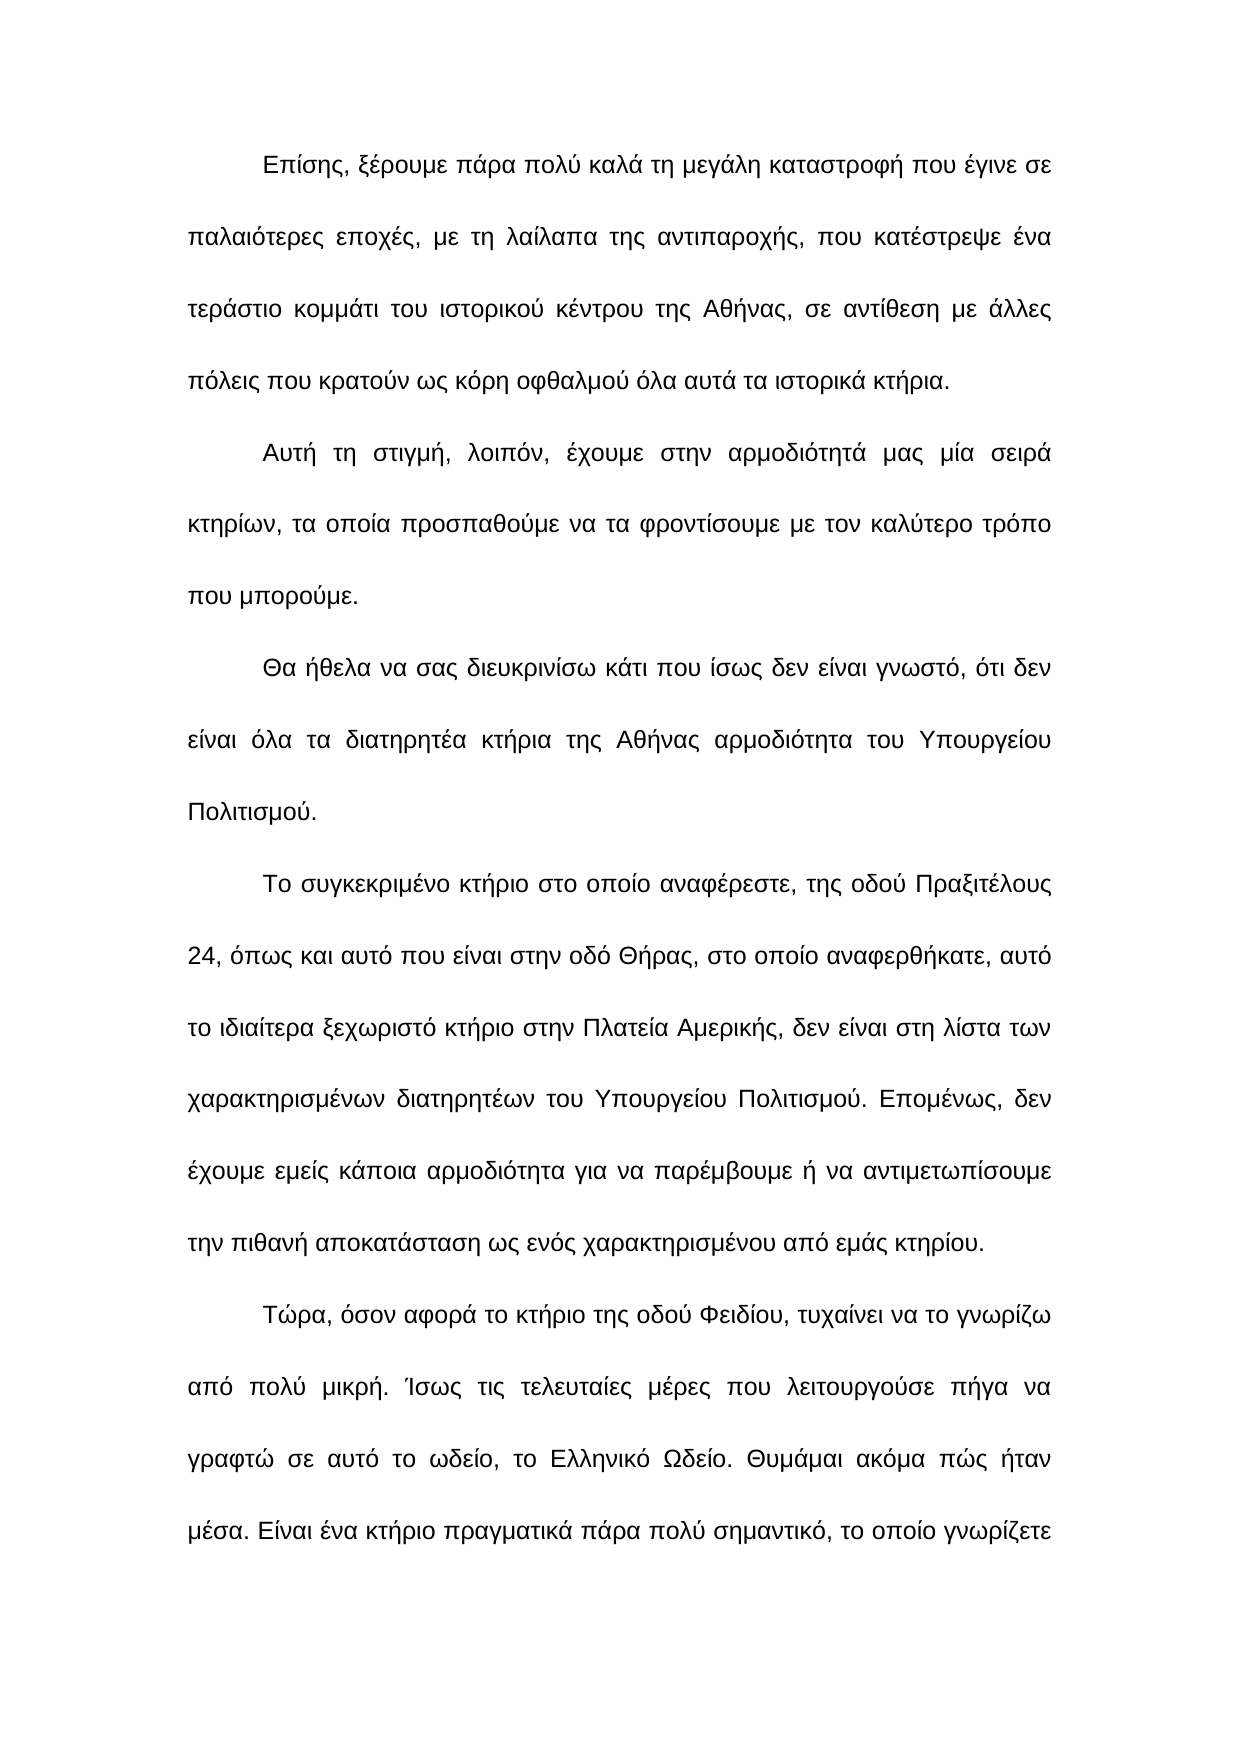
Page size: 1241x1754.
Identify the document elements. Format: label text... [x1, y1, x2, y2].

text Το συγκεκριμένο κτήριο στο οποίο αναφέρεστε, της οδού Πραξιτέλους 24, όπως και αυτό που είναι στην οδό Θήρας, στο οποίο αναφερθήκατε, αυτό το ιδιαίτερα ξεχωριστό κτήριο στην Πλατεία Αμερικής, δεν είναι στη λίστα των χαρακτηρισμένων διατηρητέων του Υπουργείου Πολιτισμού. Επομένως, δεν έχουμε εμείς κάποια αρμοδιότητα για να παρέμβουμε ή να αντιμετωπίσουμε την πιθανή αποκατάσταση ως ενός χαρακτηρισμένου από εμάς κτηρίου. [187, 869, 1053, 1257]
text Επίσης, ξέρουμε πάρα πολύ καλά τη μεγάλη καταστροφή που έγινε σε παλαιότερες εποχές, με τη λαίλαπα της αντιπαροχής, που κατέστρεψε ένα τεράστιο κομμάτι του ιστορικού κέντρου της Αθήνας, σε αντίθεση με άλλες πόλεις που κρατούν ως κόρη οφθαλμού όλα αυτά τα ιστορικά κτήρια. [187, 150, 1053, 394]
text Θα ήθελα να σας διευκρινίσω κάτι που ίσως δεν είναι γνωστό, ότι δεν είναι όλα τα διατηρητέα κτήρια της Αθήνας αρμοδιότητα του Υπουργείου Πολιτισμού. [187, 653, 1053, 826]
text Αυτή τη στιγμή, λοιπόν, έχουμε στην αρμοδιότητά μας μία σειρά κτηρίων, τα οποία προσπαθούμε να τα φροντίσουμε με τον καλύτερο τρόπο που μπορούμε. [187, 437, 1053, 610]
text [187, 1300, 1053, 1544]
